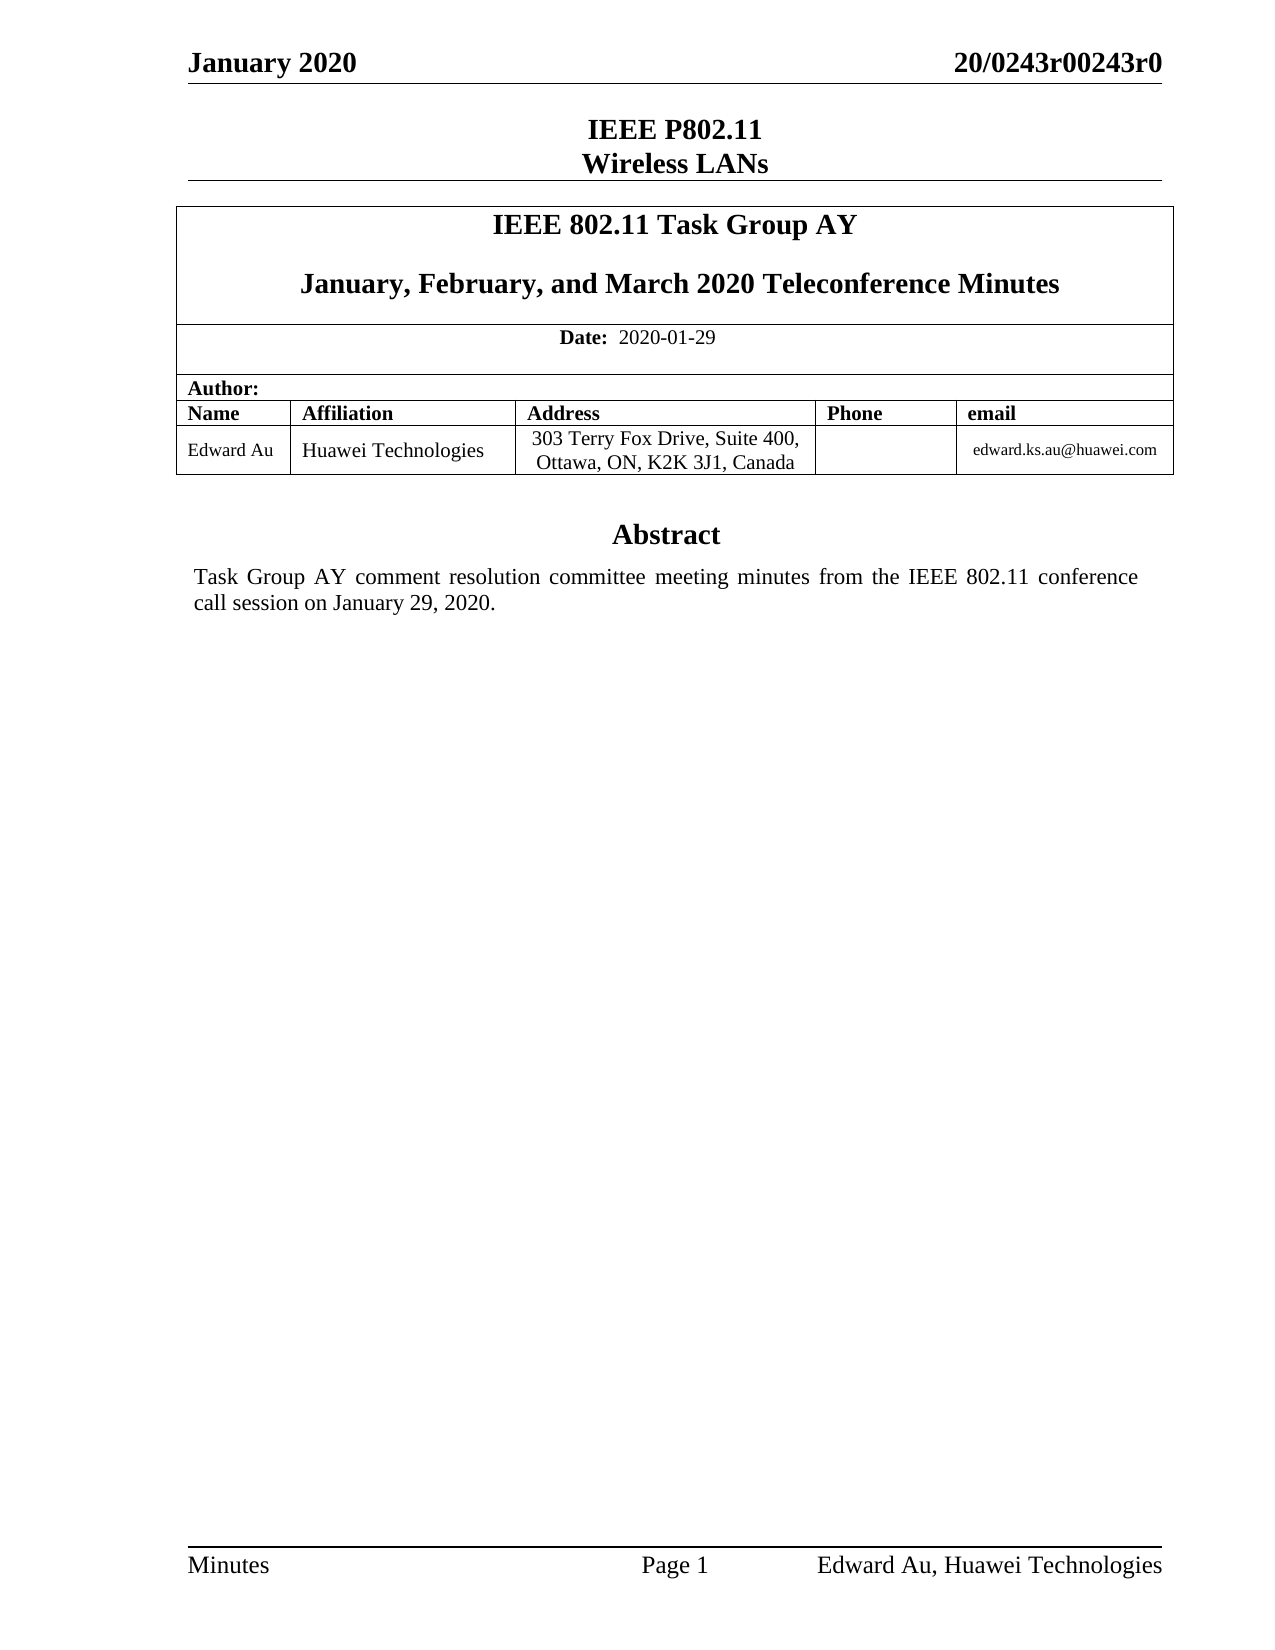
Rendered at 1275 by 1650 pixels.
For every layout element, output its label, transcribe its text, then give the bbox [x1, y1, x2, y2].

table_cell Author: [177, 375, 1173, 399]
table_cell Address [516, 401, 815, 424]
table_header IEEE 802.11 Task Group AY January, February, and March 2020 Teleconference Minutes [177, 207, 1173, 324]
table_cell [816, 426, 956, 474]
text IEEE P802.11 Wireless LANs [187, 112, 1162, 181]
table_cell Edward Au [177, 426, 290, 474]
table_cell Phone [816, 401, 956, 424]
table_cell Date: 2020-01-29 [177, 325, 1173, 374]
table_cell Name [177, 401, 290, 424]
table_cell 303 Terry Fox Drive, Suite 400, Ottawa, ON, K2K 3J1, Canada [516, 426, 815, 474]
table_cell Affiliation [291, 401, 515, 424]
table_cell Huawei Technologies [291, 426, 515, 474]
table_cell edward.ks.au@huawei.com [957, 426, 1173, 474]
table_cell email [957, 401, 1173, 424]
